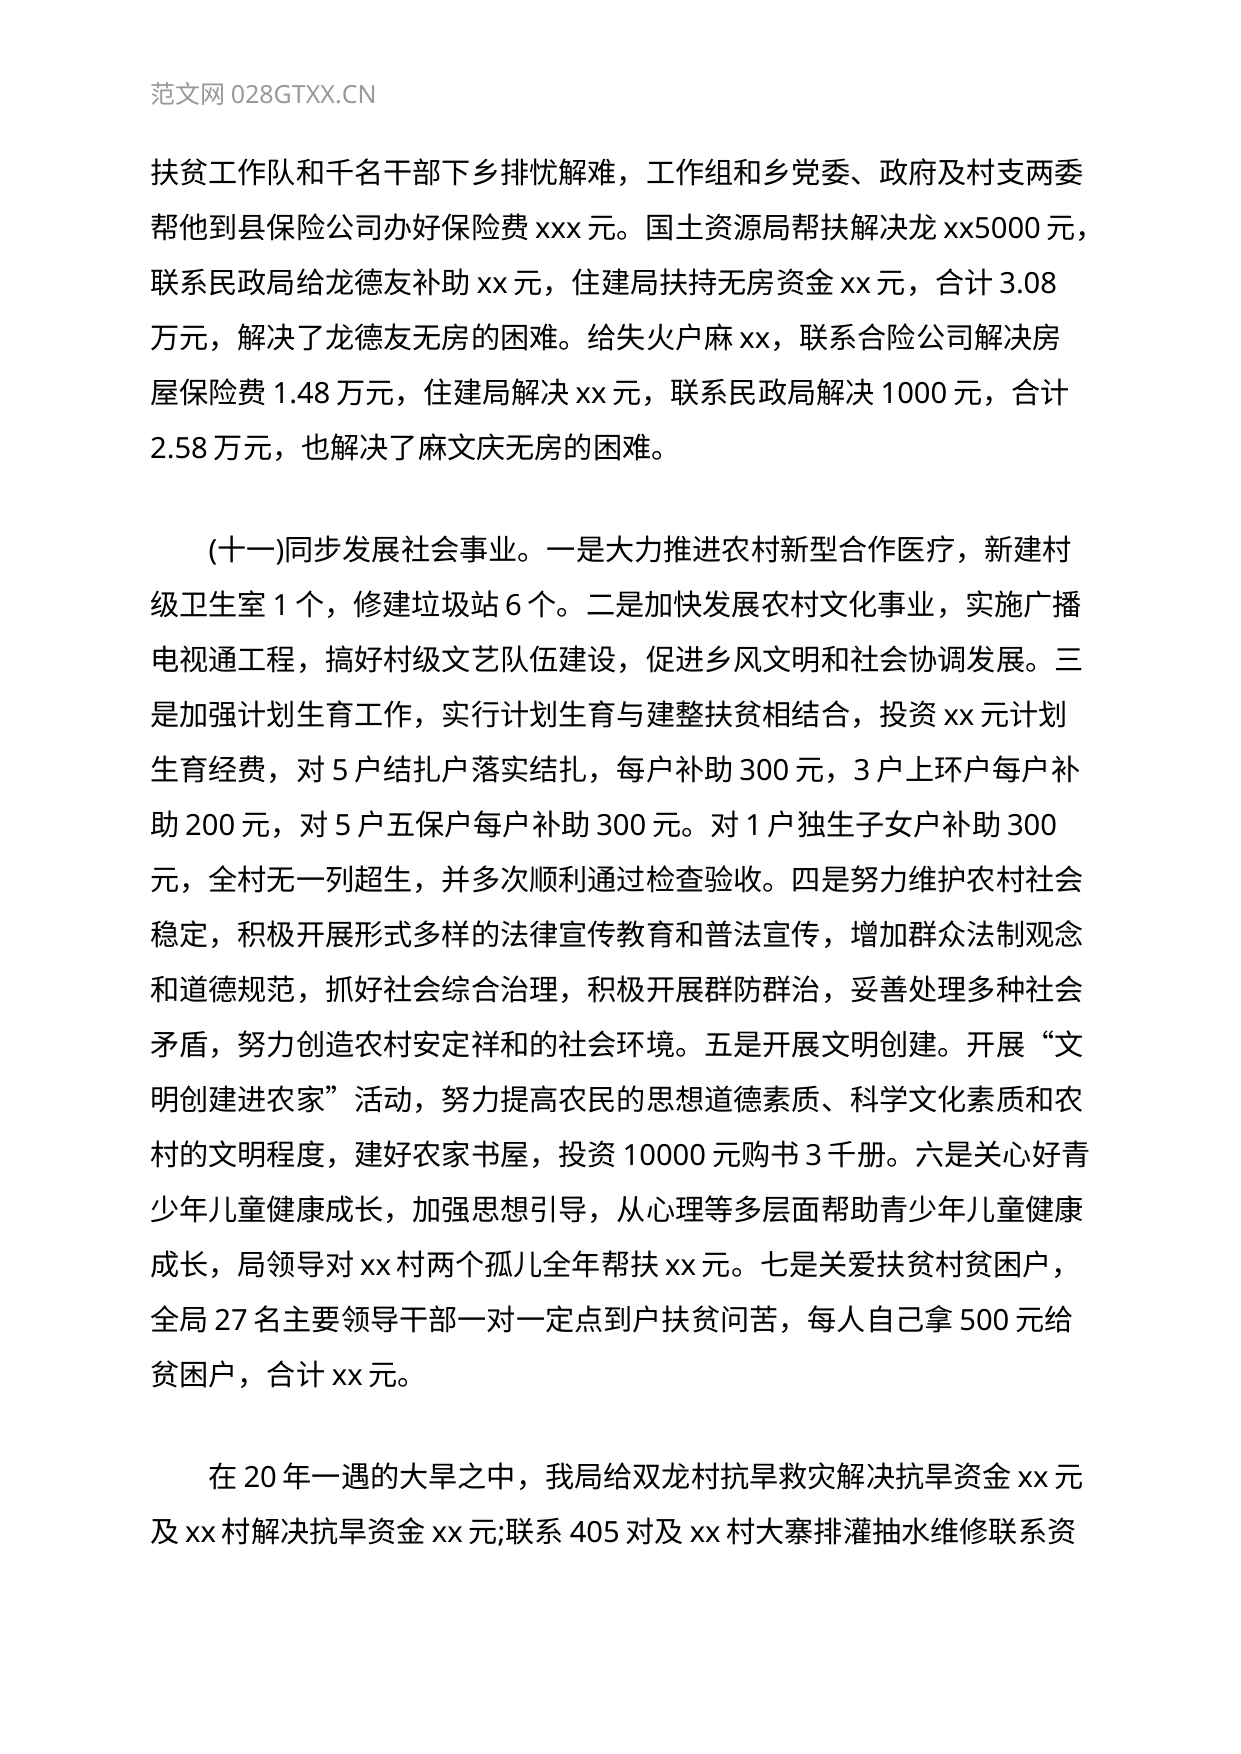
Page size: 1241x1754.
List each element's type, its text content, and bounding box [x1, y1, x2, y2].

text (十一)同步发展社会事业。一是大力推进农村新型合作医疗，新建村级卫生室1个，修建垃圾站6个。二是加快发展农村文化事业，实施广播电视通工程，搞好村级文艺队伍建设，促进乡风文明和社会协调发展。三是加强计划生育工作，实行计划生育与建整扶贫相结合，投资xx元计划生育经费，对 5户结扎户落实结扎，每户补助300元，3户上环户每户补助200元，对5户五保户每户补助300元。对1户独生子女户补助300元，全村无一列超生，并多次顺利通过检查验收。四是努力维护农村社会稳定，积极开展形式多样的法律宣传教育和普法宣传，增加群众法制观念和道德规范，抓好社会综合治理，积极开展群防群治，妥善处理多种社会矛盾，努力创造农村安定祥和的社会环境。五是开展文明创建。开展“文明创建进农家”活动，努力提高农民的思想道德素质、科学文化素质和农村的文明程度，建好农家书屋，投资10000元购书3千册。六是关心好青少年儿童健康成长，加强思想引导，从心理等多层面帮助青少年儿童健康成长，局领导对xx村两个孤儿全年帮扶xx元。七是关爱扶贫村贫困户，全局27名主要领导干部一对一定点到户扶贫问苦，每人自己拿500元给贫困户，合计 xx元。 [150, 527, 1090, 1393]
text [150, 1453, 1090, 1551]
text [150, 150, 1090, 467]
